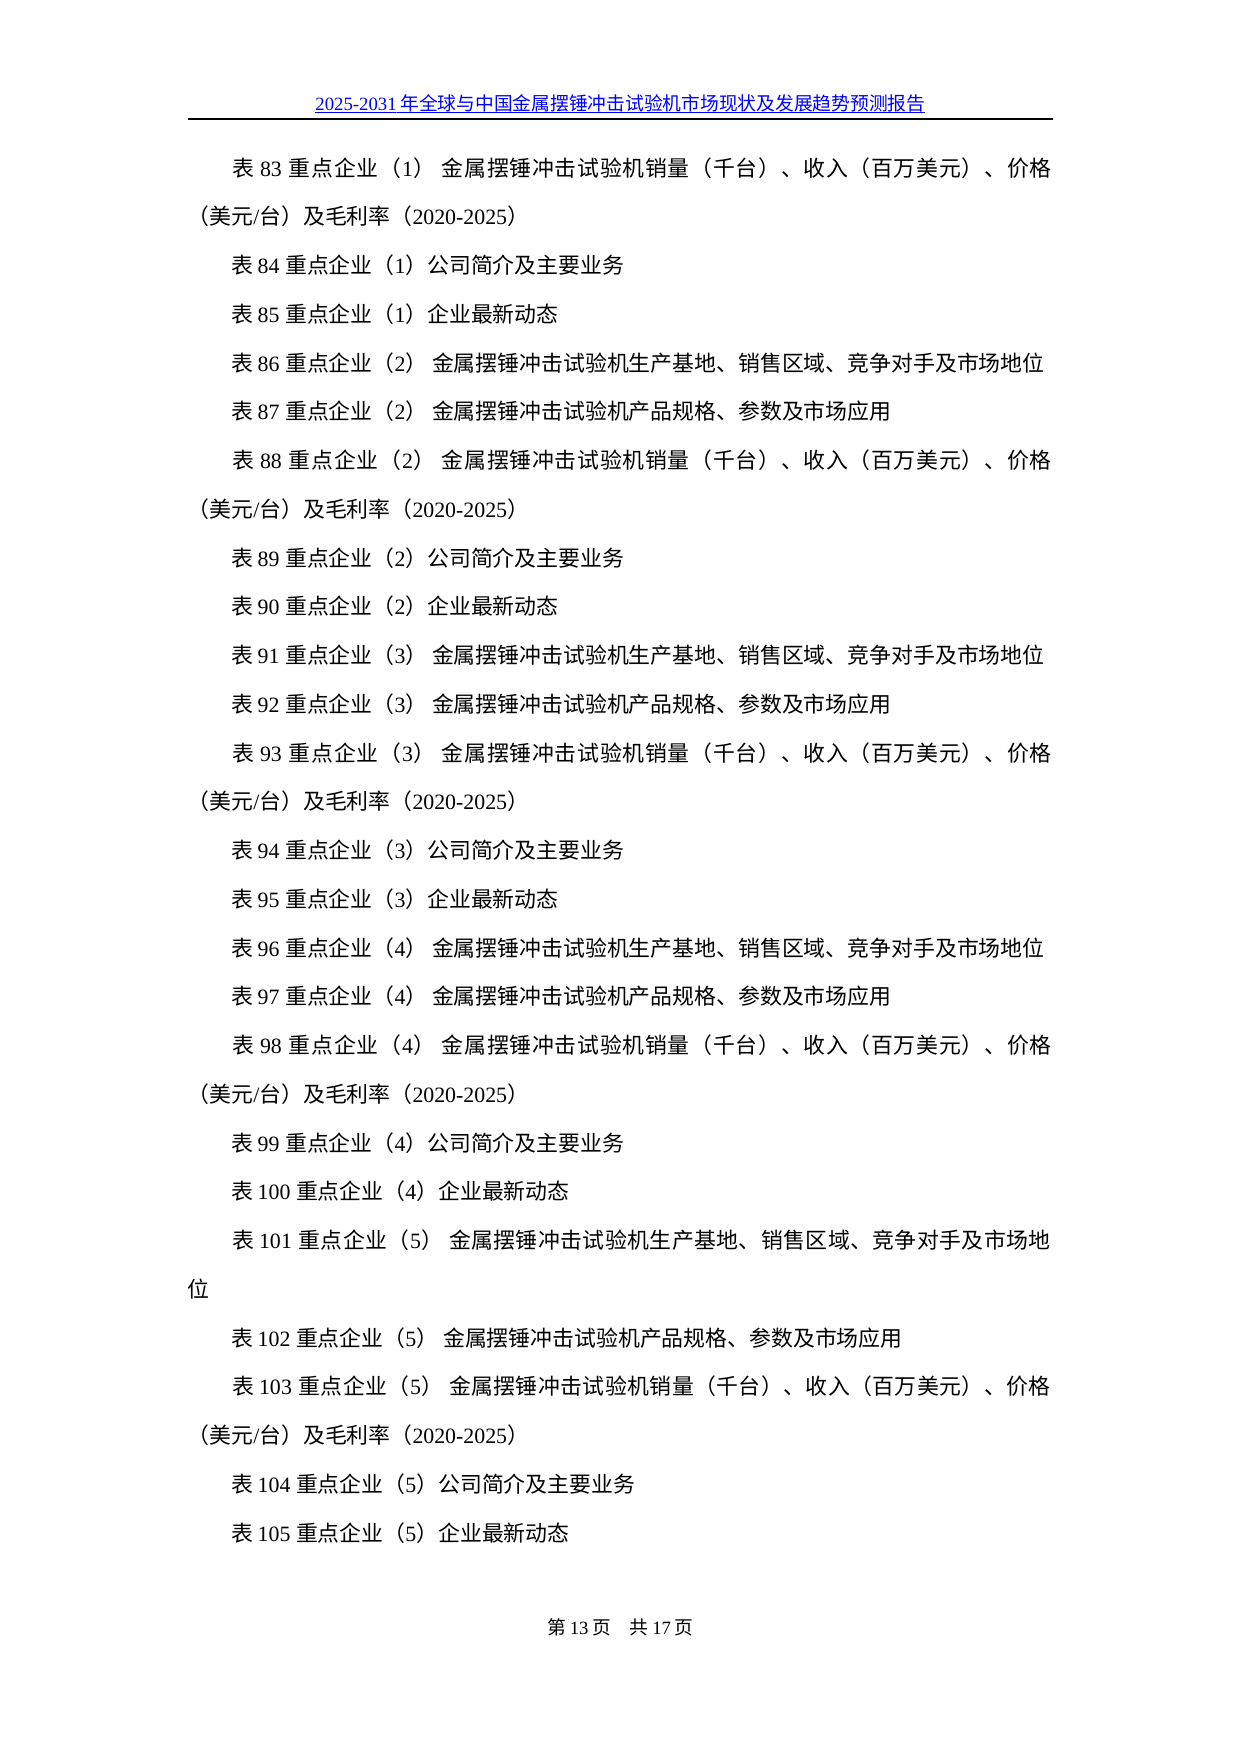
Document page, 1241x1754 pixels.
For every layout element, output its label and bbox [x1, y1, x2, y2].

text [187, 150, 1053, 1548]
